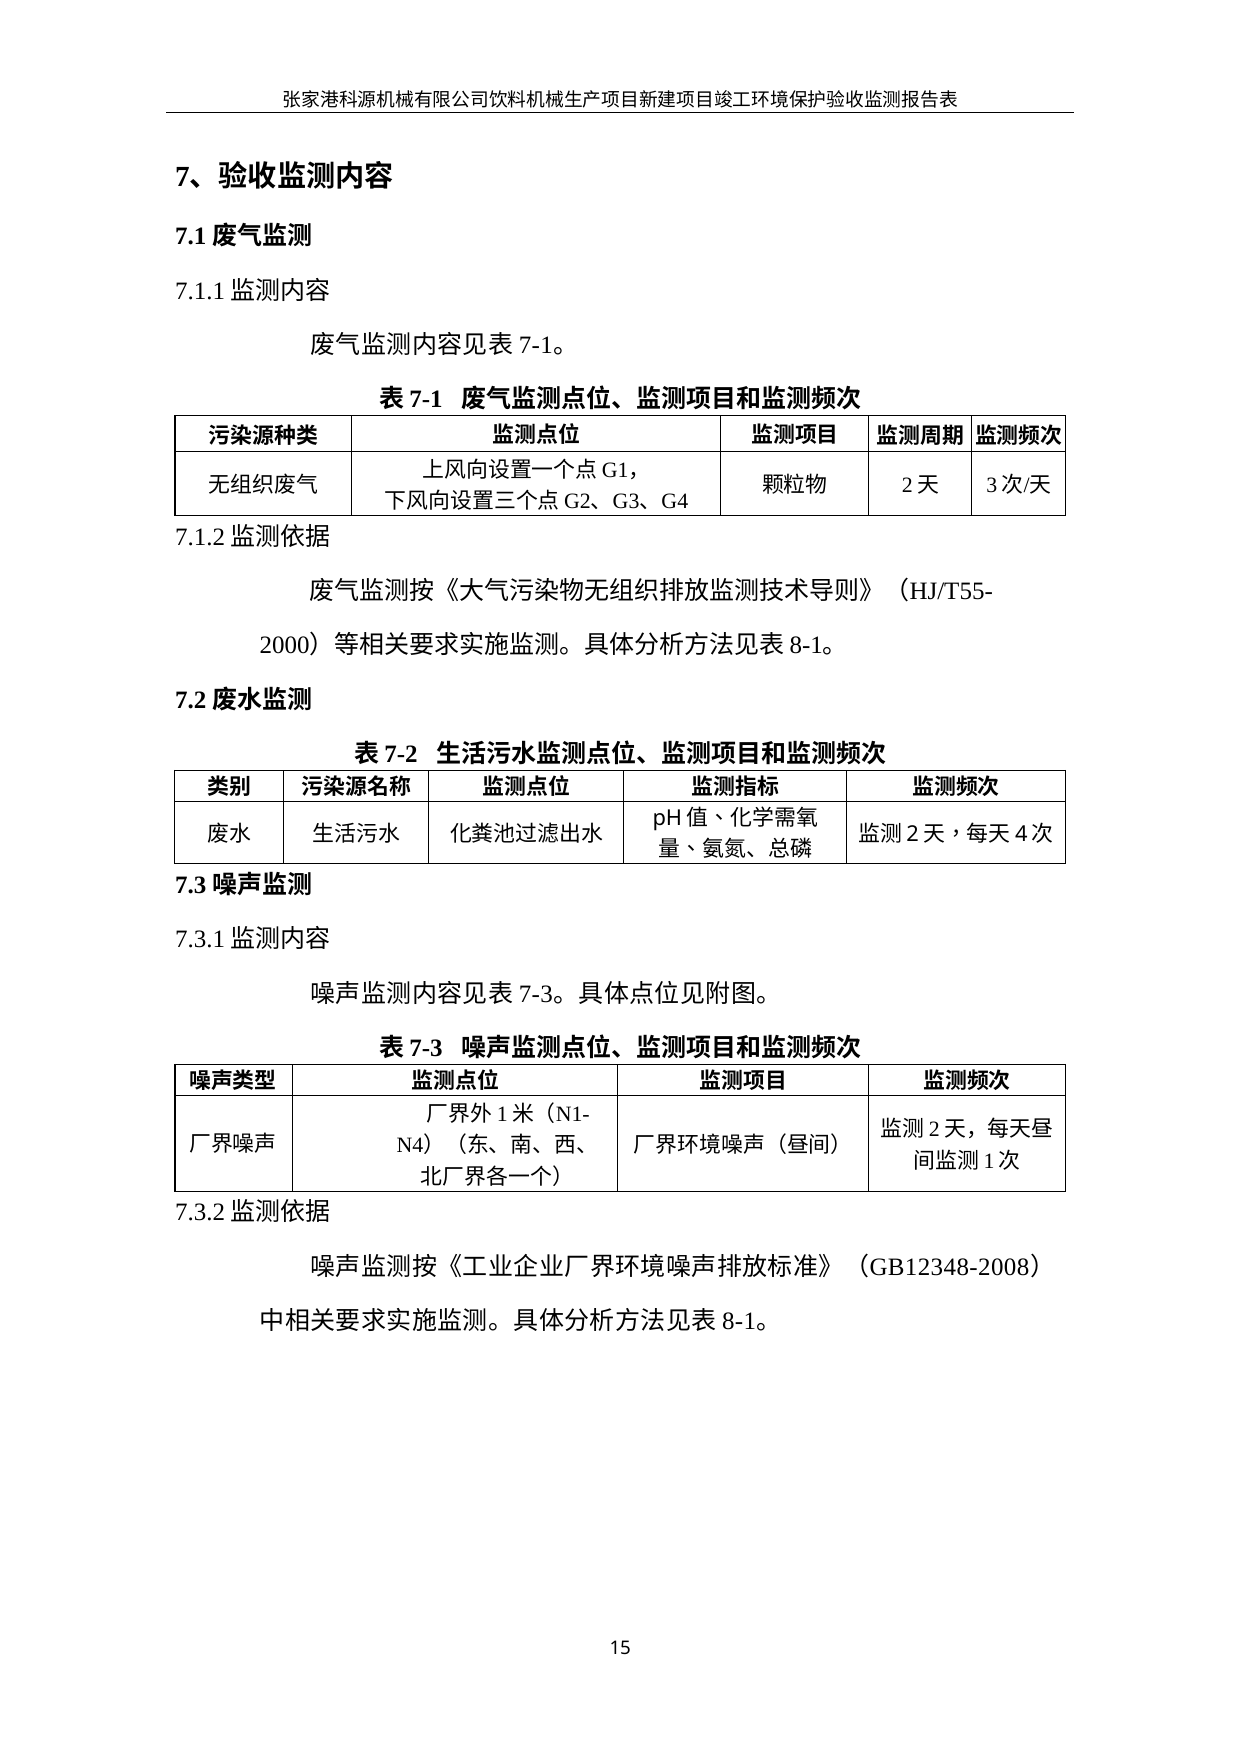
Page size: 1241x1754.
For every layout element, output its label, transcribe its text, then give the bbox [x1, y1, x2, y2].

table_header 类别 [175, 771, 283, 801]
table_cell 2天 [869, 452, 971, 515]
text 表7-1 废气监测点位、监测项目和监测频次 [175, 379, 1065, 415]
table_header 噪声类型 [176, 1065, 292, 1094]
table_cell 厂界外1米（N1-N4）（东、南、西、北厂界各一个） [293, 1096, 617, 1191]
text 噪声监测内容见表7-3。具体点位见附图。 [259, 973, 1065, 1009]
text 表7-3 噪声监测点位、监测项目和监测频次 [175, 1027, 1065, 1064]
table_header 监测点位 [429, 771, 623, 801]
table_cell 厂界噪声 [176, 1096, 292, 1191]
text 7.2 废水监测 [175, 679, 1065, 715]
table_header 监测频次 [972, 416, 1065, 451]
table_header 监测点位 [293, 1065, 617, 1094]
table_cell 颗粒物 [721, 452, 868, 515]
table_cell 化粪池过滤出水 [429, 802, 623, 863]
text 7.3.2监测依据 [175, 1192, 1065, 1228]
table_cell 生活污水 [284, 802, 428, 863]
text 7.3.1监测内容 [175, 919, 1065, 955]
table_header 监测周期 [869, 416, 971, 451]
table_header 监测项目 [721, 416, 868, 451]
text 表7-2 生活污水监测点位、监测项目和监测频次 [175, 733, 1065, 770]
table_cell 厂界环境噪声（昼间） [618, 1096, 868, 1191]
text 7.1.1监测内容 [175, 270, 1065, 306]
table_header 污染源名称 [284, 771, 428, 801]
text 噪声监测按《工业企业厂界环境噪声排放标准》（GB12348-2008）中相关要求实施监测。具体分析方法见表8-1。 [259, 1246, 1065, 1337]
table_header 监测项目 [618, 1065, 868, 1094]
text 废气监测内容见表7-1。 [259, 324, 1065, 361]
table_cell 上风向设置一个点G1， 下风向设置三个点G2、G3、G4 [352, 452, 720, 515]
table_cell 废水 [175, 802, 283, 863]
text 7.1.2监测依据 [175, 516, 1065, 552]
table_cell 3次/天 [972, 452, 1065, 515]
text 7、验收监测内容 [175, 152, 1065, 195]
table_header 监测指标 [624, 771, 846, 801]
table_header 监测频次 [847, 771, 1065, 801]
table_cell 监测2天，每天昼间监测1次 [869, 1096, 1065, 1191]
table_cell 监测2天，每天4次 [847, 802, 1065, 863]
table_header 污染源种类 [176, 416, 351, 451]
table_cell pH值、化学需氧量、氨氮、总磷 [624, 802, 846, 863]
text 7.3 噪声监测 [175, 864, 1065, 901]
table_header 监测频次 [869, 1065, 1065, 1094]
text 7.1 废气监测 [175, 216, 1065, 252]
table_cell 无组织废气 [176, 452, 351, 515]
table_header 监测点位 [352, 416, 720, 451]
text 废气监测按《大气污染物无组织排放监测技术导则》（HJ/T55-2000）等相关要求实施监测。具体分析方法见表8-1。 [259, 570, 1065, 661]
